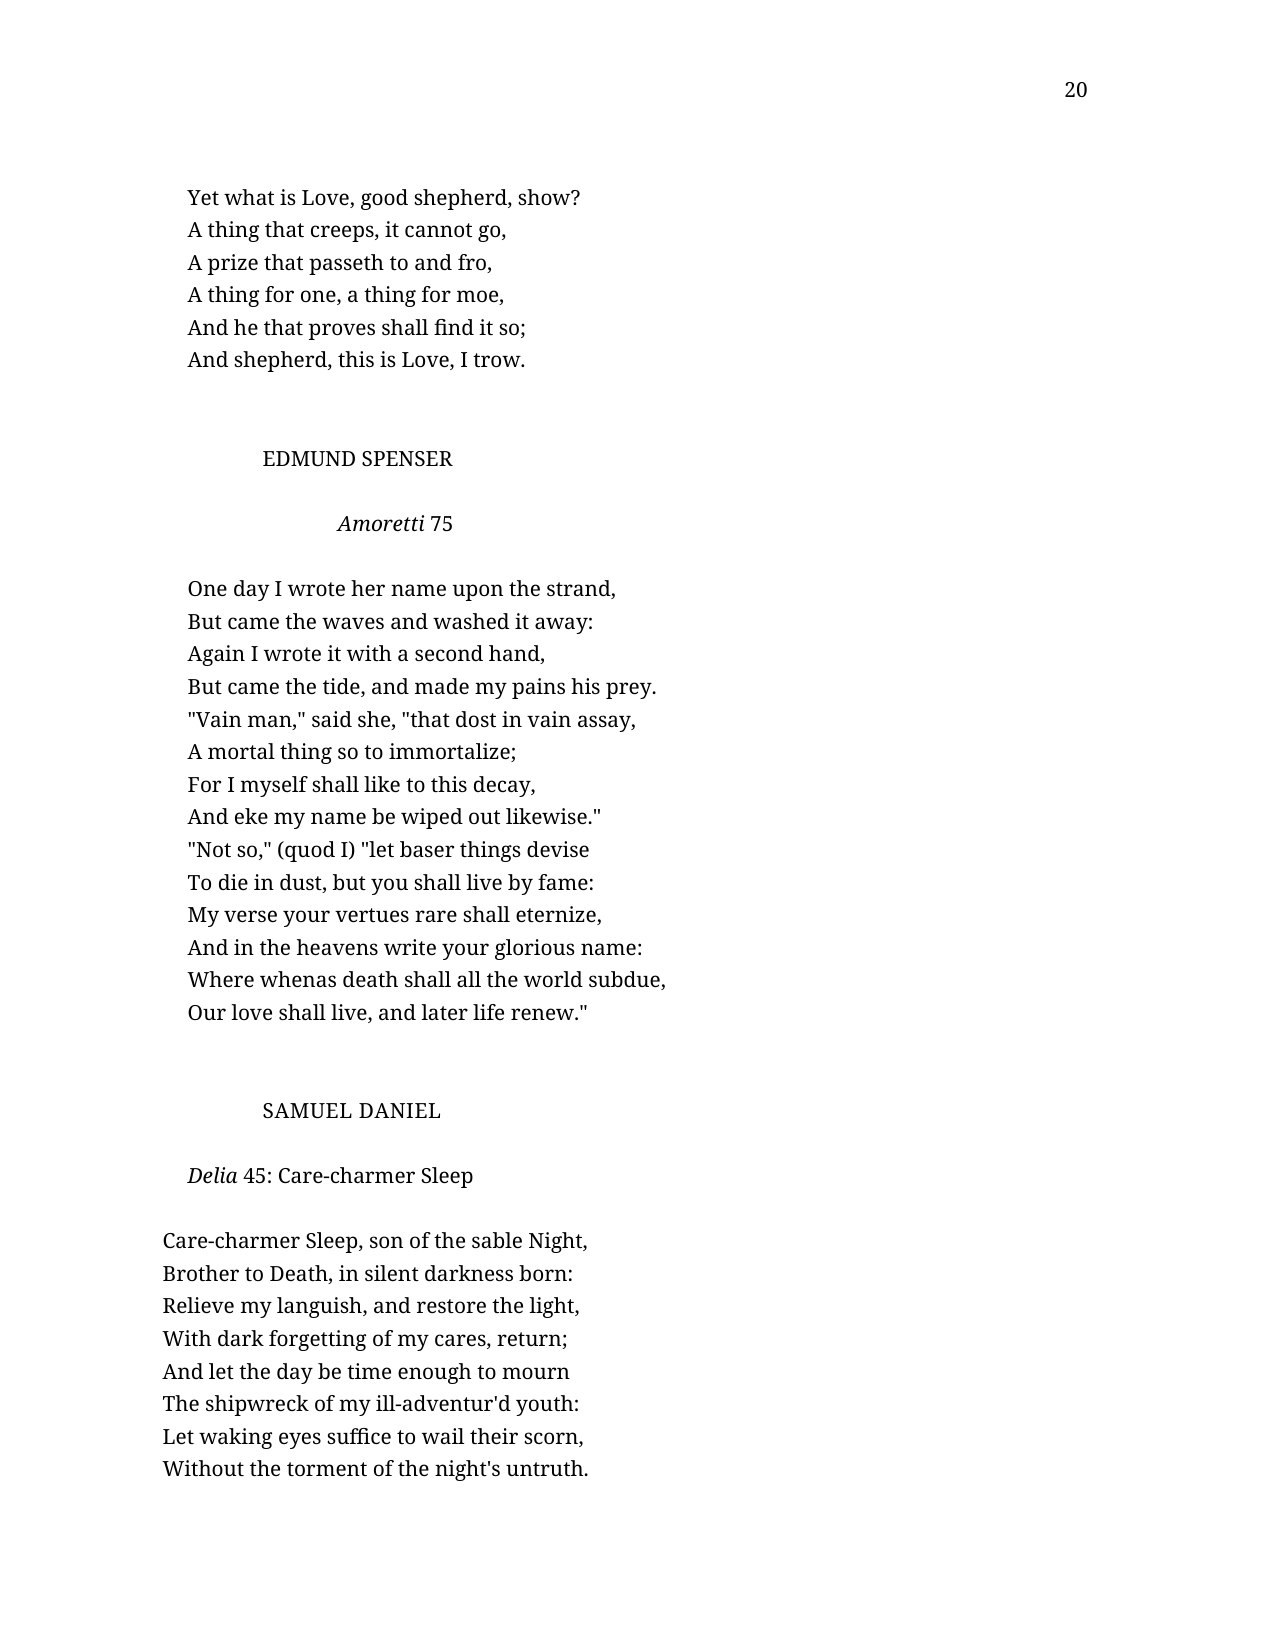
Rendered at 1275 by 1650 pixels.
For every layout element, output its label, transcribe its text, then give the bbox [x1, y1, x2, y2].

text One day I wrote her name upon the strand, [187, 574, 1087, 603]
text The shipwreck of my ill-adventur'd youth: [162, 1389, 1087, 1418]
text Again I wrote it with a second hand, [187, 639, 1087, 668]
text And in the heavens write your glorious name: [187, 933, 1087, 961]
text For I myself shall like to this decay, [187, 770, 1087, 798]
text And eke my name be wiped out likewise." [187, 802, 1087, 831]
text "Not so," (quod I) "let baser things devise [187, 835, 1087, 863]
text And let the day be time enough to mourn [162, 1357, 1087, 1385]
text My verse your vertues rare shall eternize, [187, 900, 1087, 929]
text Amoretti 75 [262, 509, 1087, 537]
text With dark forgetting of my cares, return; [162, 1324, 1087, 1353]
text Care-charmer Sleep, son of the sable Night, [162, 1226, 1087, 1255]
text EDMUND SPENSER [187, 444, 1087, 472]
text Where whenas death shall all the world subdue, [187, 966, 1087, 994]
text To die in dust, but you shall live by fame: [187, 868, 1087, 896]
text Our love shall live, and later life renew." [187, 998, 1087, 1027]
text Delia 45: Care-charmer Sleep [187, 1161, 1087, 1189]
text Brother to Death, in silent darkness born: [162, 1259, 1087, 1287]
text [187, 150, 1087, 374]
text SAMUEL DANIEL [187, 1096, 1087, 1124]
text Let waking eyes suffice to wail their scorn, [162, 1422, 1087, 1450]
text Without the torment of the night's untruth. [162, 1454, 1087, 1483]
text "Vain man," said she, "that dost in vain assay, [187, 705, 1087, 733]
text But came the tide, and made my pains his prey. [187, 672, 1087, 701]
text But came the waves and washed it away: [187, 607, 1087, 635]
text A mortal thing so to immortalize; [187, 737, 1087, 766]
text Relieve my languish, and restore the light, [162, 1292, 1087, 1320]
